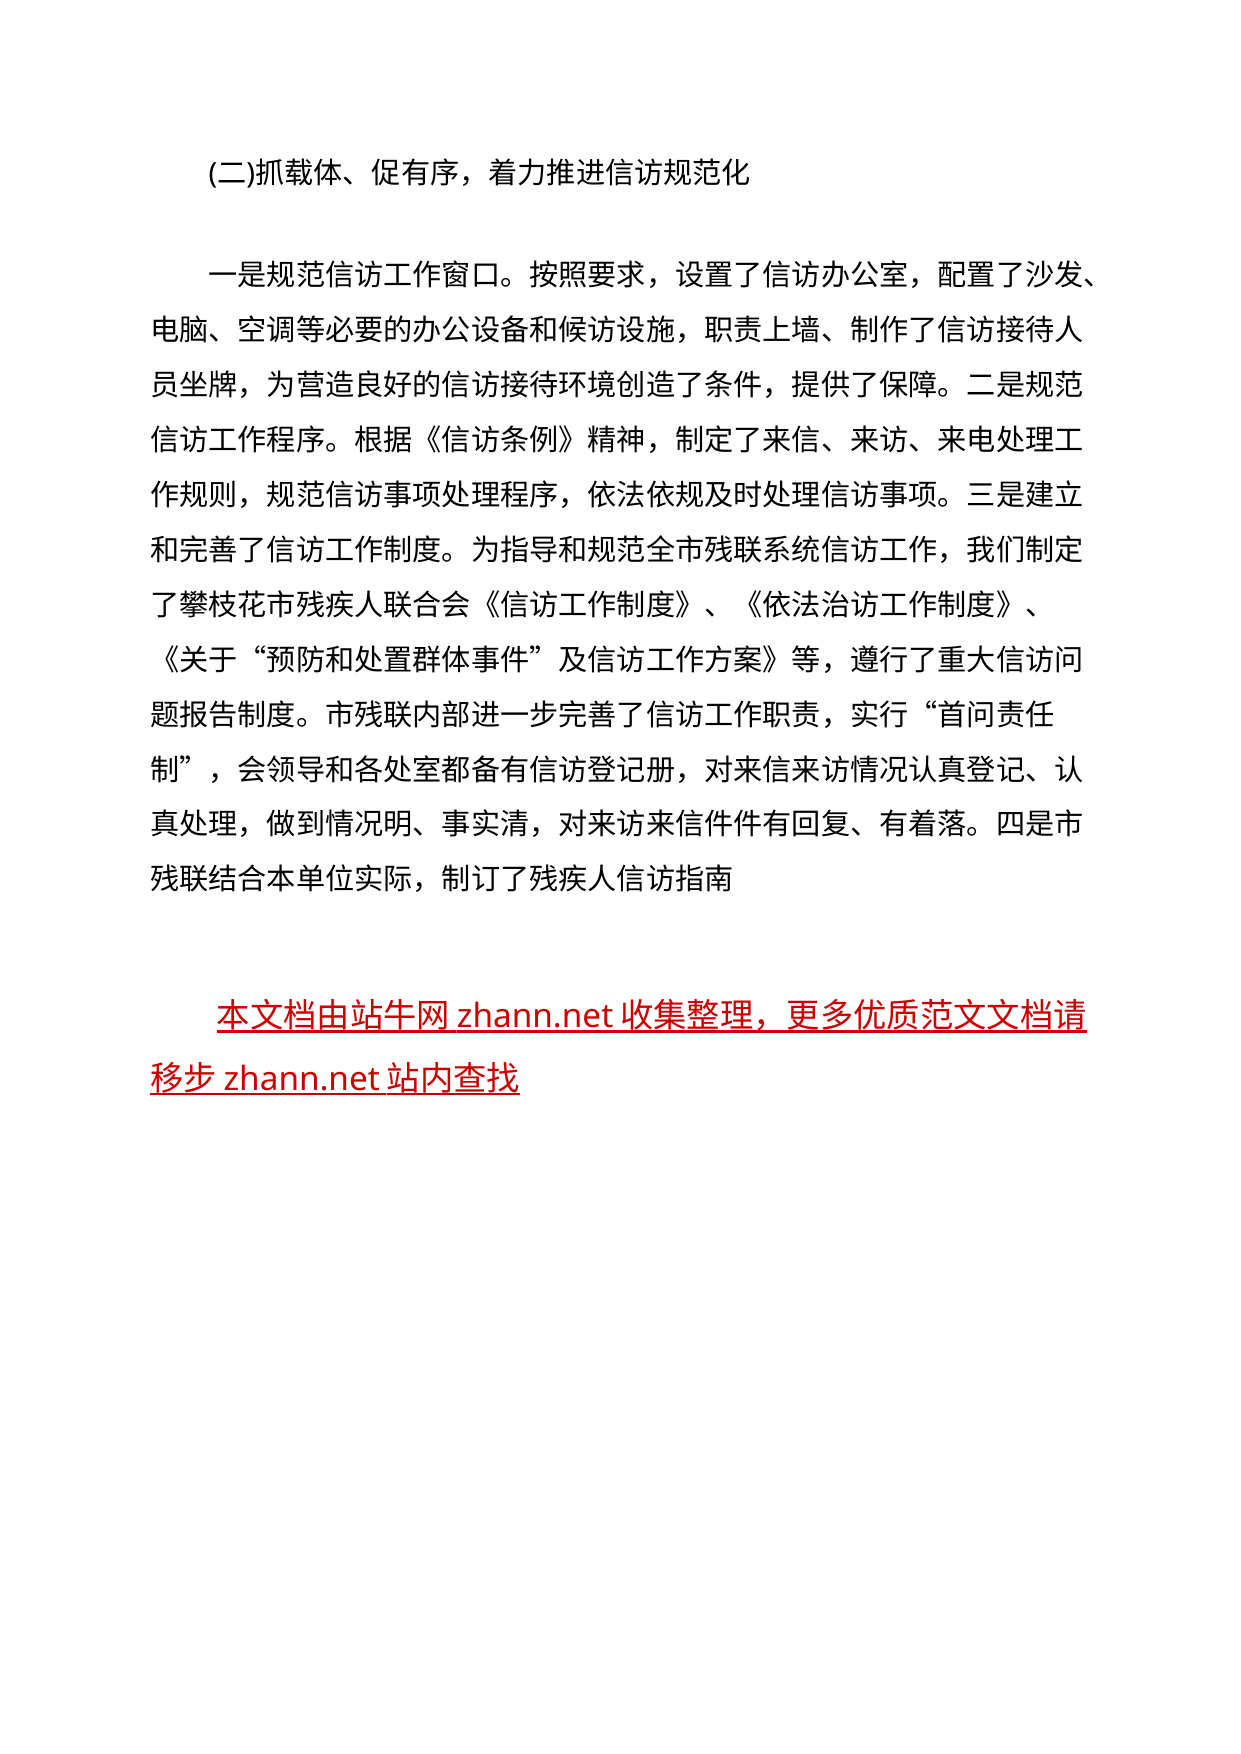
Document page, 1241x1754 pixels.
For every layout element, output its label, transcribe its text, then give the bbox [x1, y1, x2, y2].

text 本文档由站牛网zhann.net收集整理，更多优质范文文档请移步zhann.net站内查找 [150, 989, 1090, 1100]
text 一是规范信访工作窗口。按照要求，设置了信访办公室，配置了沙发、电脑、空调等必要的办公设备和候访设施，职责上墙、制作了信访接待人员坐牌，为营造良好的信访接待环境创造了条件，提供了保障。二是规范信访工作程序。根据《信访条例》精神，制定了来信、来访、来电处理工作规则，规范信访事项处理程序，依法依规及时处理信访事项。三是建立和完善了信访工作制度。为指导和规范全市残联系统信访工作，我们制定了攀枝花市残疾人联合会《信访工作制度》、《依法治访工作制度》、《关于“预防和处置群体事件”及信访工作方案》等，遵行了重大信访问题报告制度。市残联内部进一步完善了信访工作职责，实行“首问责任制”，会领导和各处室都备有信访登记册，对来信来访情况认真登记、认真处理，做到情况明、事实清，对来访来信件件有回复、有着落。四是市残联结合本单位实际，制订了残疾人信访指南 [150, 252, 1090, 898]
text (二)抓载体、促有序，着力推进信访规范化 [150, 150, 1090, 192]
